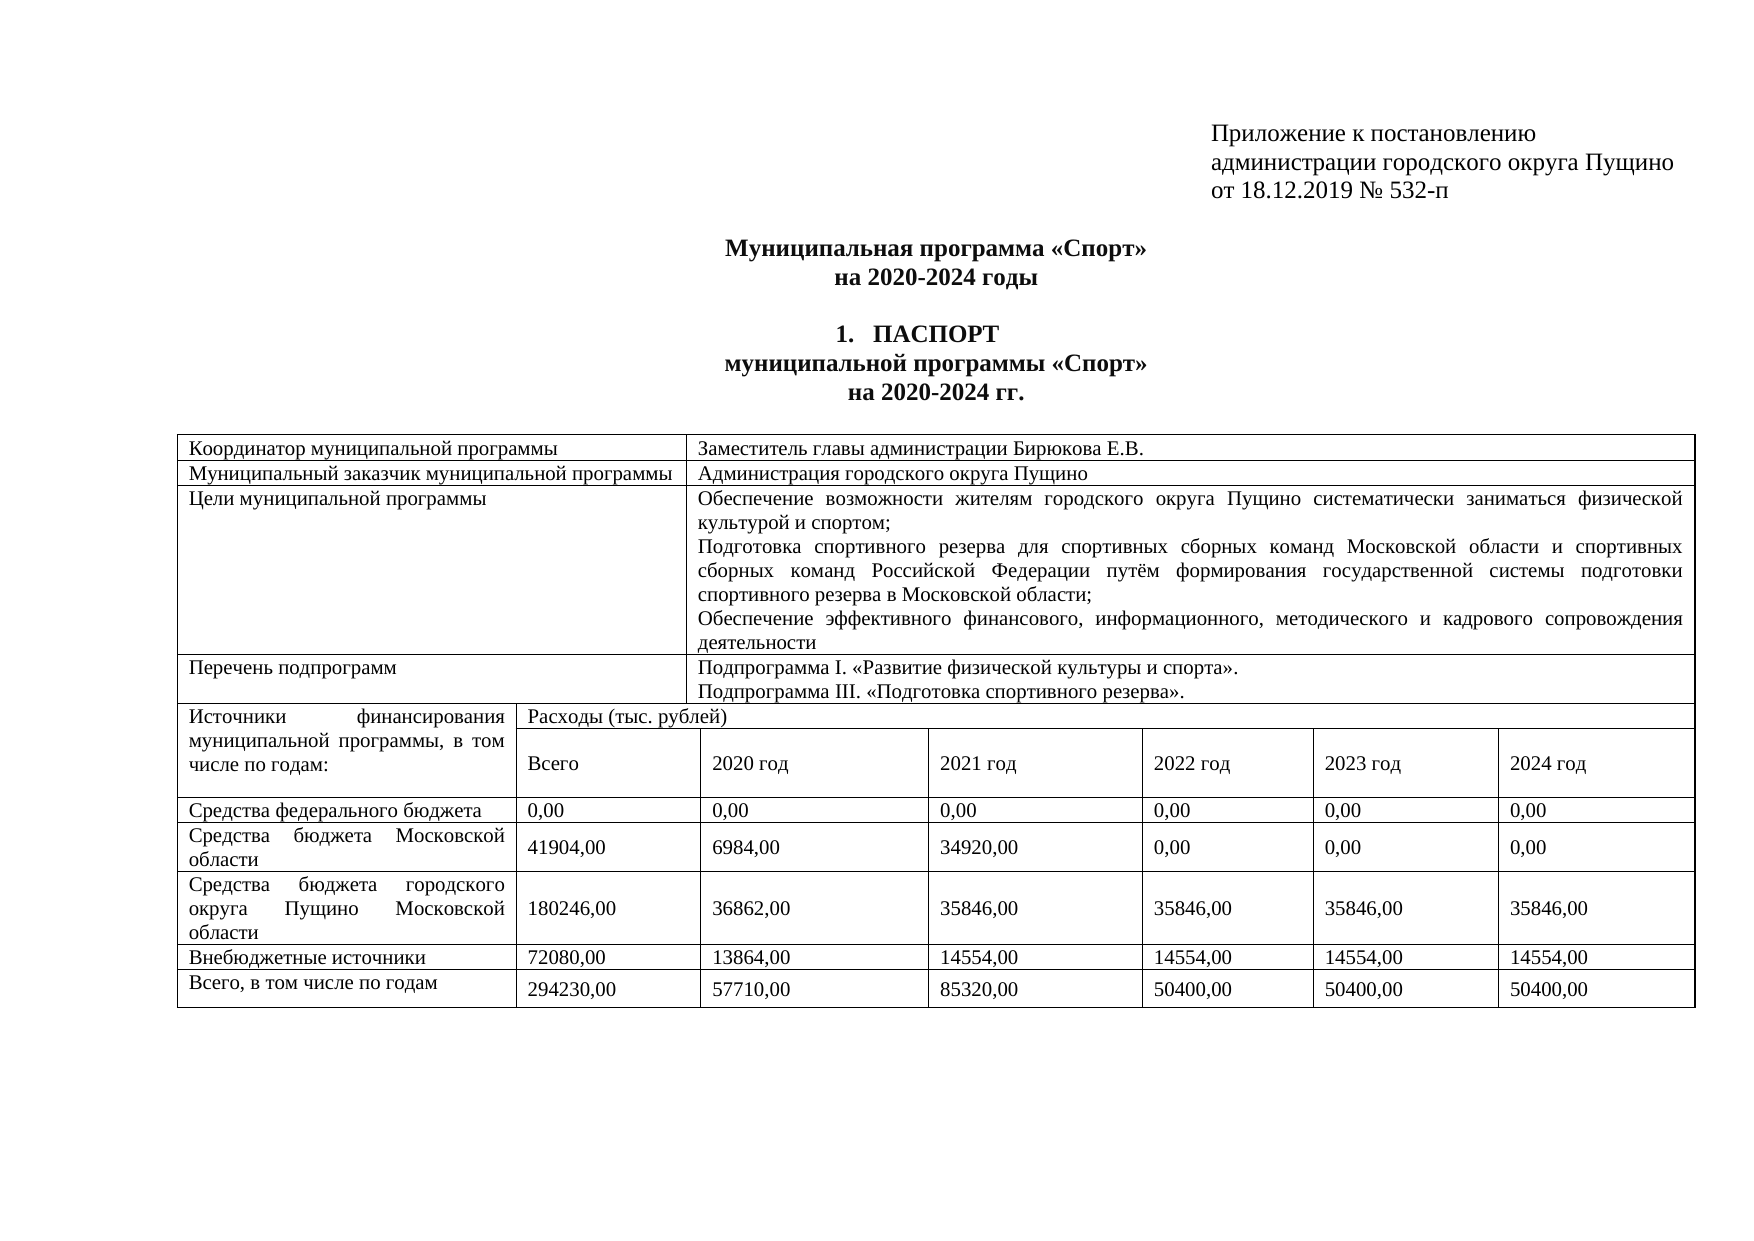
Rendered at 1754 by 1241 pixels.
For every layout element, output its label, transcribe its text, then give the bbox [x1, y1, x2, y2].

table_cell Перечень подпрограмм [178, 655, 686, 703]
table_cell 34920,00 [929, 823, 1142, 871]
table_cell 294230,00 [517, 970, 700, 1007]
table_cell 35846,00 [1143, 872, 1313, 944]
table_cell 0,00 [1314, 798, 1498, 822]
text администрации городского округа Пущино [177, 147, 1695, 176]
table_cell 2020 год [701, 729, 928, 797]
table_cell 50400,00 [1143, 970, 1313, 1007]
table_cell 2022 год [1143, 729, 1313, 797]
table_cell 0,00 [929, 798, 1142, 822]
text Приложение к постановлению [177, 118, 1695, 147]
table_cell 0,00 [1143, 823, 1313, 871]
table_cell 0,00 [1314, 823, 1498, 871]
table_cell 2023 год [1314, 729, 1498, 797]
table_header Заместитель главы администрации Бирюкова Е.В. [687, 435, 1694, 459]
table_cell Всего, в том числе по годам [178, 970, 516, 1007]
text на 2020-2024 годы [177, 262, 1695, 291]
table_cell 0,00 [1499, 823, 1694, 871]
list ПАСПОРТ [140, 319, 1695, 348]
table_cell 2021 год [929, 729, 1142, 797]
table_cell Средства бюджета Московской области [178, 823, 516, 871]
table_cell 13864,00 [701, 945, 928, 969]
table_cell 57710,00 [701, 970, 928, 1007]
table_cell 50400,00 [1314, 970, 1498, 1007]
text от 18.12.2019 № 532-п [177, 176, 1695, 204]
table_cell 0,00 [701, 798, 928, 822]
table_cell Средства федерального бюджета [178, 798, 516, 822]
table_cell 35846,00 [1314, 872, 1498, 944]
table_cell 0,00 [517, 798, 700, 822]
table_cell 85320,00 [929, 970, 1142, 1007]
table_cell 0,00 [1499, 798, 1694, 822]
table_cell 14554,00 [1314, 945, 1498, 969]
table_cell Подпрограмма I. «Развитие физической культуры и спорта». Подпрограмма III. «Подготовка спортивного резерва». [687, 655, 1694, 703]
table_cell 14554,00 [1499, 945, 1694, 969]
table_cell 50400,00 [1499, 970, 1694, 1007]
table_cell Всего [517, 729, 700, 797]
table_header Координатор муниципальной программы [178, 435, 686, 459]
table_cell Обеспечение возможности жителям городского округа Пущино систематически заниматься физической культурой и спортом; Подготовка спортивного резерва для спортивных сборных команд Московской области и спортивных сборных команд Российской Федерации путём формирования государственной системы подготовки спортивного резерва в Московской области; Обеспечение эффективного финансового, информационного, методического и кадрового сопровождения деятельности [687, 486, 1694, 654]
table_cell 41904,00 [517, 823, 700, 871]
table_cell Расходы (тыс. рублей) [517, 704, 1694, 728]
table_cell Внебюджетные источники [178, 945, 516, 969]
table_cell 14554,00 [929, 945, 1142, 969]
text муниципальной программы «Спорт» [177, 348, 1695, 377]
table_cell 36862,00 [701, 872, 928, 944]
table_cell 2024 год [1499, 729, 1694, 797]
text на 2020-2024 гг. [177, 377, 1695, 406]
table_cell 180246,00 [517, 872, 700, 944]
table_cell 6984,00 [701, 823, 928, 871]
table_cell 35846,00 [1499, 872, 1694, 944]
table_cell 0,00 [1143, 798, 1313, 822]
table_cell 72080,00 [517, 945, 700, 969]
text Муниципальная программа «Спорт» [177, 233, 1695, 262]
table_cell Цели муниципальной программы [178, 486, 686, 654]
table_cell 14554,00 [1143, 945, 1313, 969]
table_cell Источники финансирования муниципальной программы, в том числе по годам: [178, 704, 516, 797]
table_cell Средства бюджета городского округа Пущино Московской области [178, 872, 516, 944]
table_cell Администрация городского округа Пущино [687, 461, 1694, 484]
table_cell Муниципальный заказчик муниципальной программы [178, 461, 686, 484]
table_cell 35846,00 [929, 872, 1142, 944]
